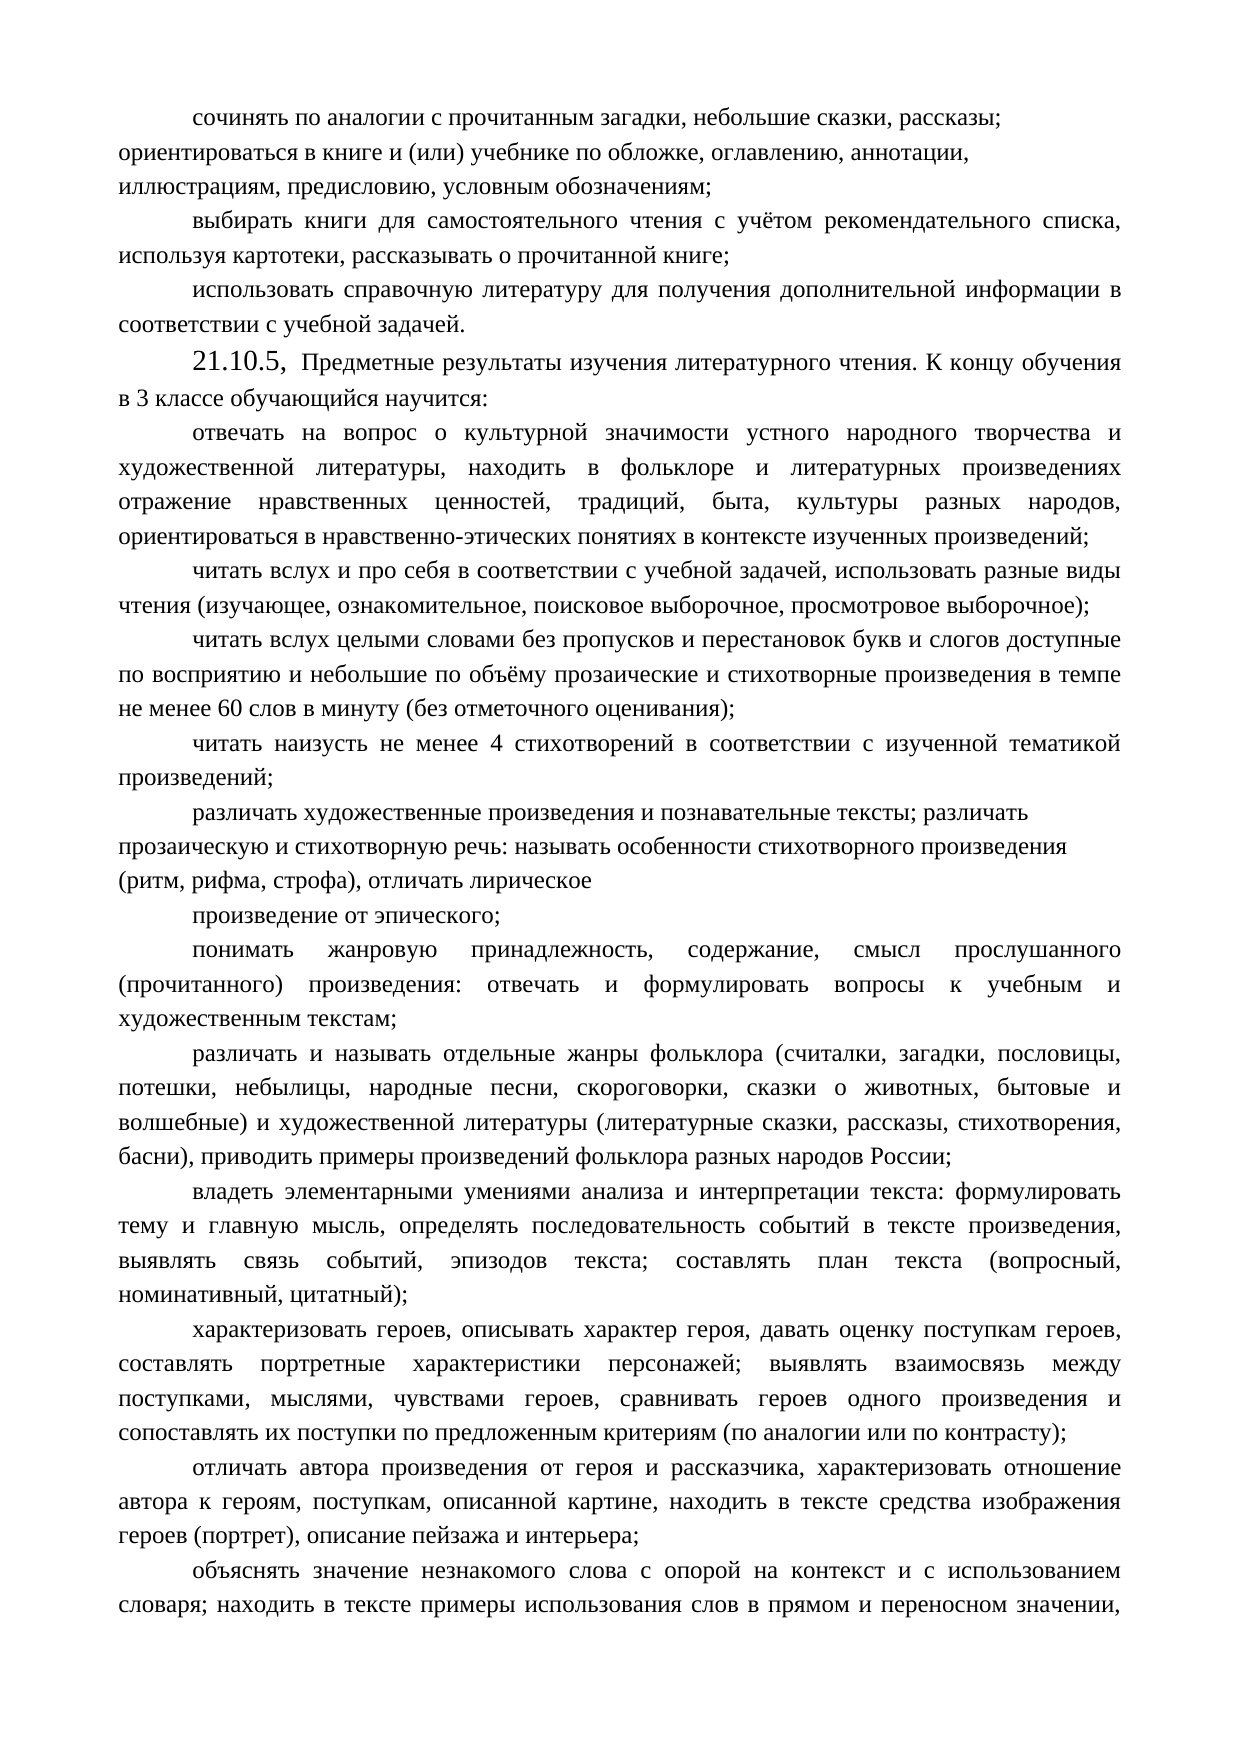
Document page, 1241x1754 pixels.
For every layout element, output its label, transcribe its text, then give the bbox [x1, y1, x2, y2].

text читать вслух целыми словами без пропусков и перестановок букв и слогов доступные по восприятию и небольшие по объёму прозаические и стихотворные произведения в темпе не менее 60 слов в минуту (без отметочного оценивания); [118, 624, 1122, 722]
text читать вслух и про себя в соответствии с учебной задачей, использовать разные виды чтения (изучающее, ознакомительное, поисковое выборочное, просмотровое выборочное); [118, 555, 1122, 618]
text отличать автора произведения от героя и рассказчика, характеризовать отношение автора к героям, поступкам, описанной картине, находить в тексте средства изображения героев (портрет), описание пейзажа и интерьера; [118, 1452, 1122, 1549]
text использовать справочную литературу для получения дополнительной информации в соответствии с учебной задачей. [118, 274, 1122, 338]
text выбирать книги для самостоятельного чтения с учётом рекомендательного списка, используя картотеки, рассказывать о прочитанной книге; [118, 206, 1122, 269]
text различать художественные произведения и познавательные тексты; различать прозаическую и стихотворную речь: называть особенности стихотворного произведения (ритм, рифма, строфа), отличать лирическое [118, 797, 1122, 894]
list Предметные результаты изучения литературного чтения. К концу обучения в 3 классе обучающийся научится: [118, 343, 1122, 412]
text сочинять по аналогии с прочитанным загадки, небольшие сказки, рассказы; ориентироваться в книге и (или) учебнике по обложке, оглавлению, аннотации, иллюстрациям, предисловию, условным обозначениям; [118, 102, 1122, 200]
text произведение от эпического; [118, 900, 1122, 929]
text владеть элементарными умениями анализа и интерпретации текста: формулировать тему и главную мысль, определять последовательность событий в тексте произведения, выявлять связь событий, эпизодов текста; составлять план текста (вопросный, номинативный, цитатный); [118, 1176, 1122, 1308]
text характеризовать героев, описывать характер героя, давать оценку поступкам героев, составлять портретные характеристики персонажей; выявлять взаимосвязь между поступками, мыслями, чувствами героев, сравнивать героев одного произведения и сопоставлять их поступки по предложенным критериям (по аналогии или по контрасту); [118, 1314, 1122, 1446]
text понимать жанровую принадлежность, содержание, смысл прослушанного (прочитанного) произведения: отвечать и формулировать вопросы к учебным и художественным текстам; [118, 934, 1122, 1032]
text читать наизусть не менее 4 стихотворений в соответствии с изученной тематикой произведений; [118, 728, 1122, 791]
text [118, 1555, 1122, 1618]
text отвечать на вопрос о культурной значимости устного народного творчества и художественной литературы, находить в фольклоре и литературных произведениях отражение нравственных ценностей, традиций, быта, культуры разных народов, ориентироваться в нравственно-этических понятиях в контексте изученных произведений; [118, 417, 1122, 549]
text различать и называть отдельные жанры фольклора (считалки, загадки, пословицы, потешки, небылицы, народные песни, скороговорки, сказки о животных, бытовые и волшебные) и художественной литературы (литературные сказки, рассказы, стихотворения, басни), приводить примеры произведений фольклора разных народов России; [118, 1038, 1122, 1170]
